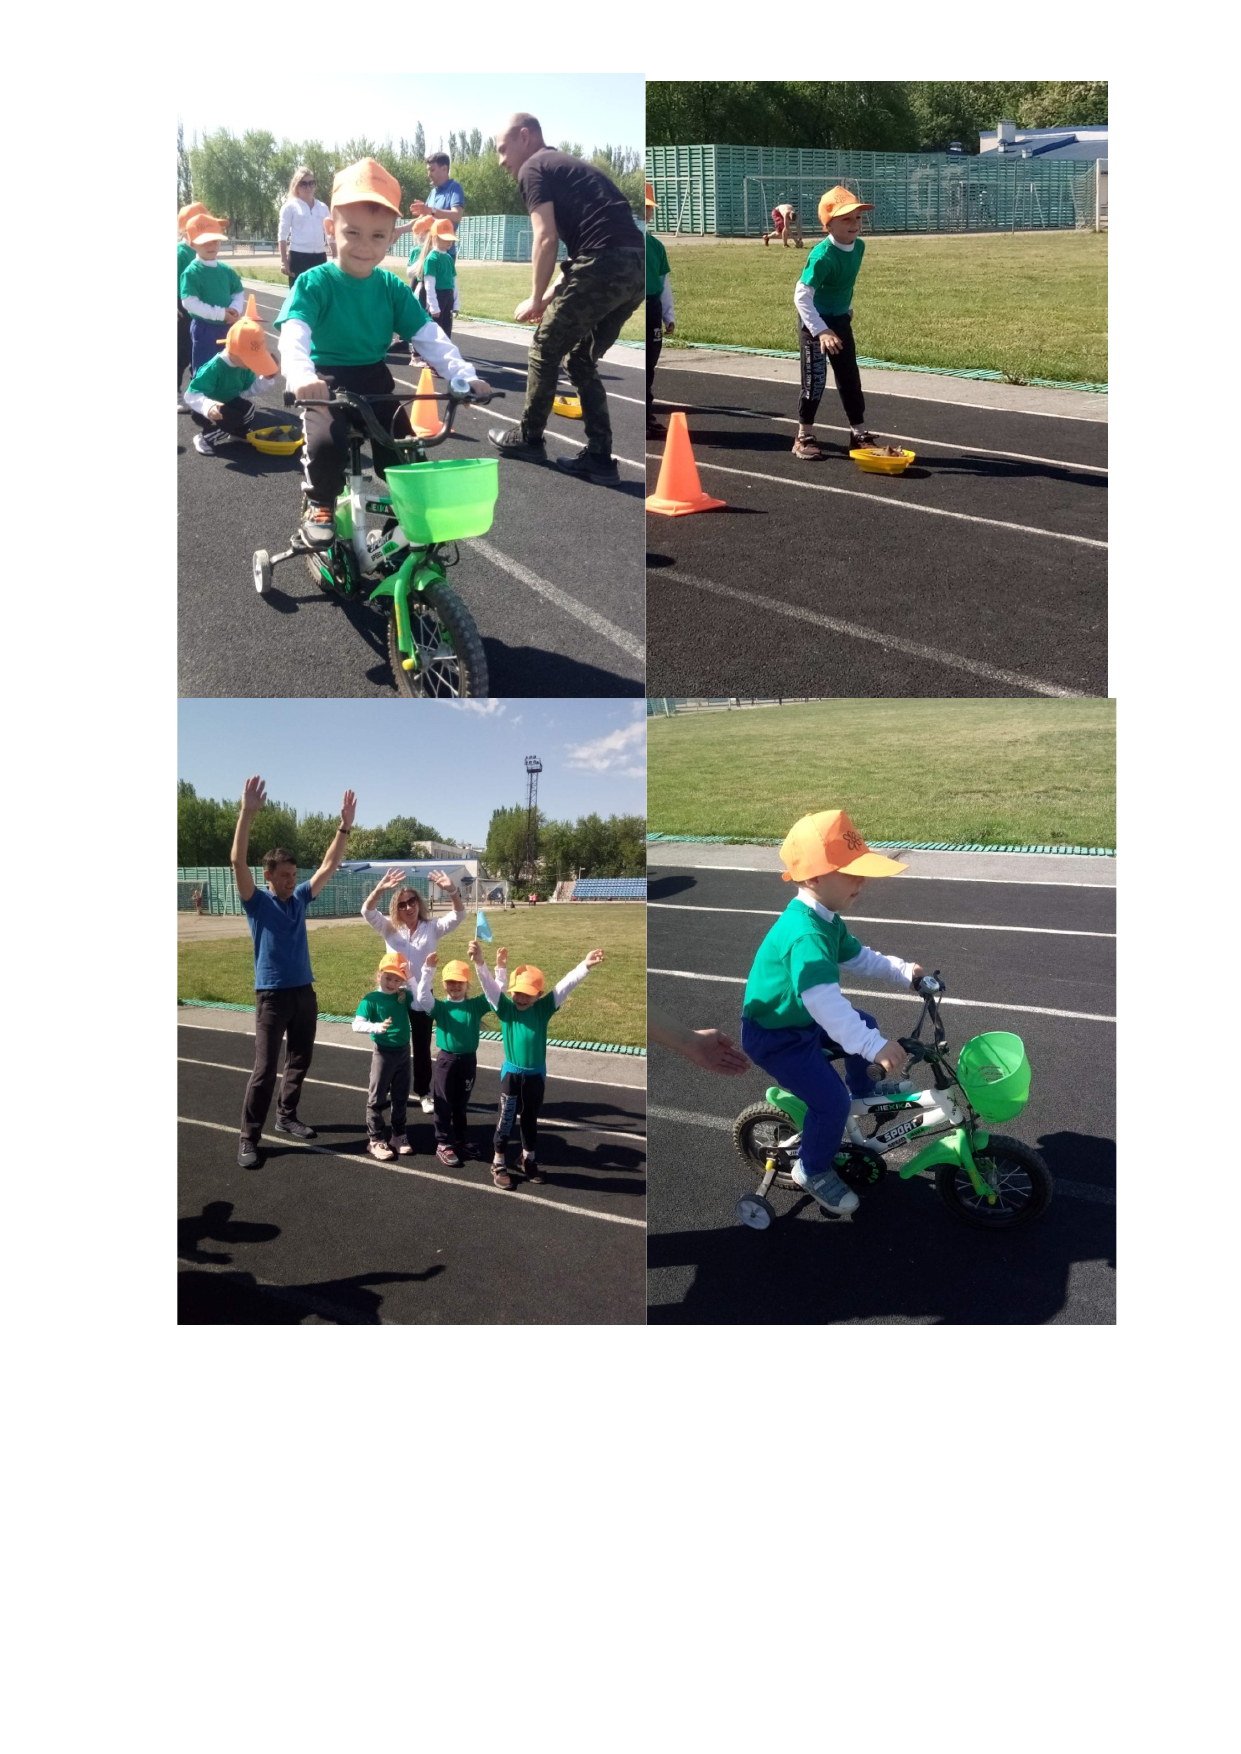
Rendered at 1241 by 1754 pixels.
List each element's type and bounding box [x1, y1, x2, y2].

picture [177, 73, 1117, 1325]
